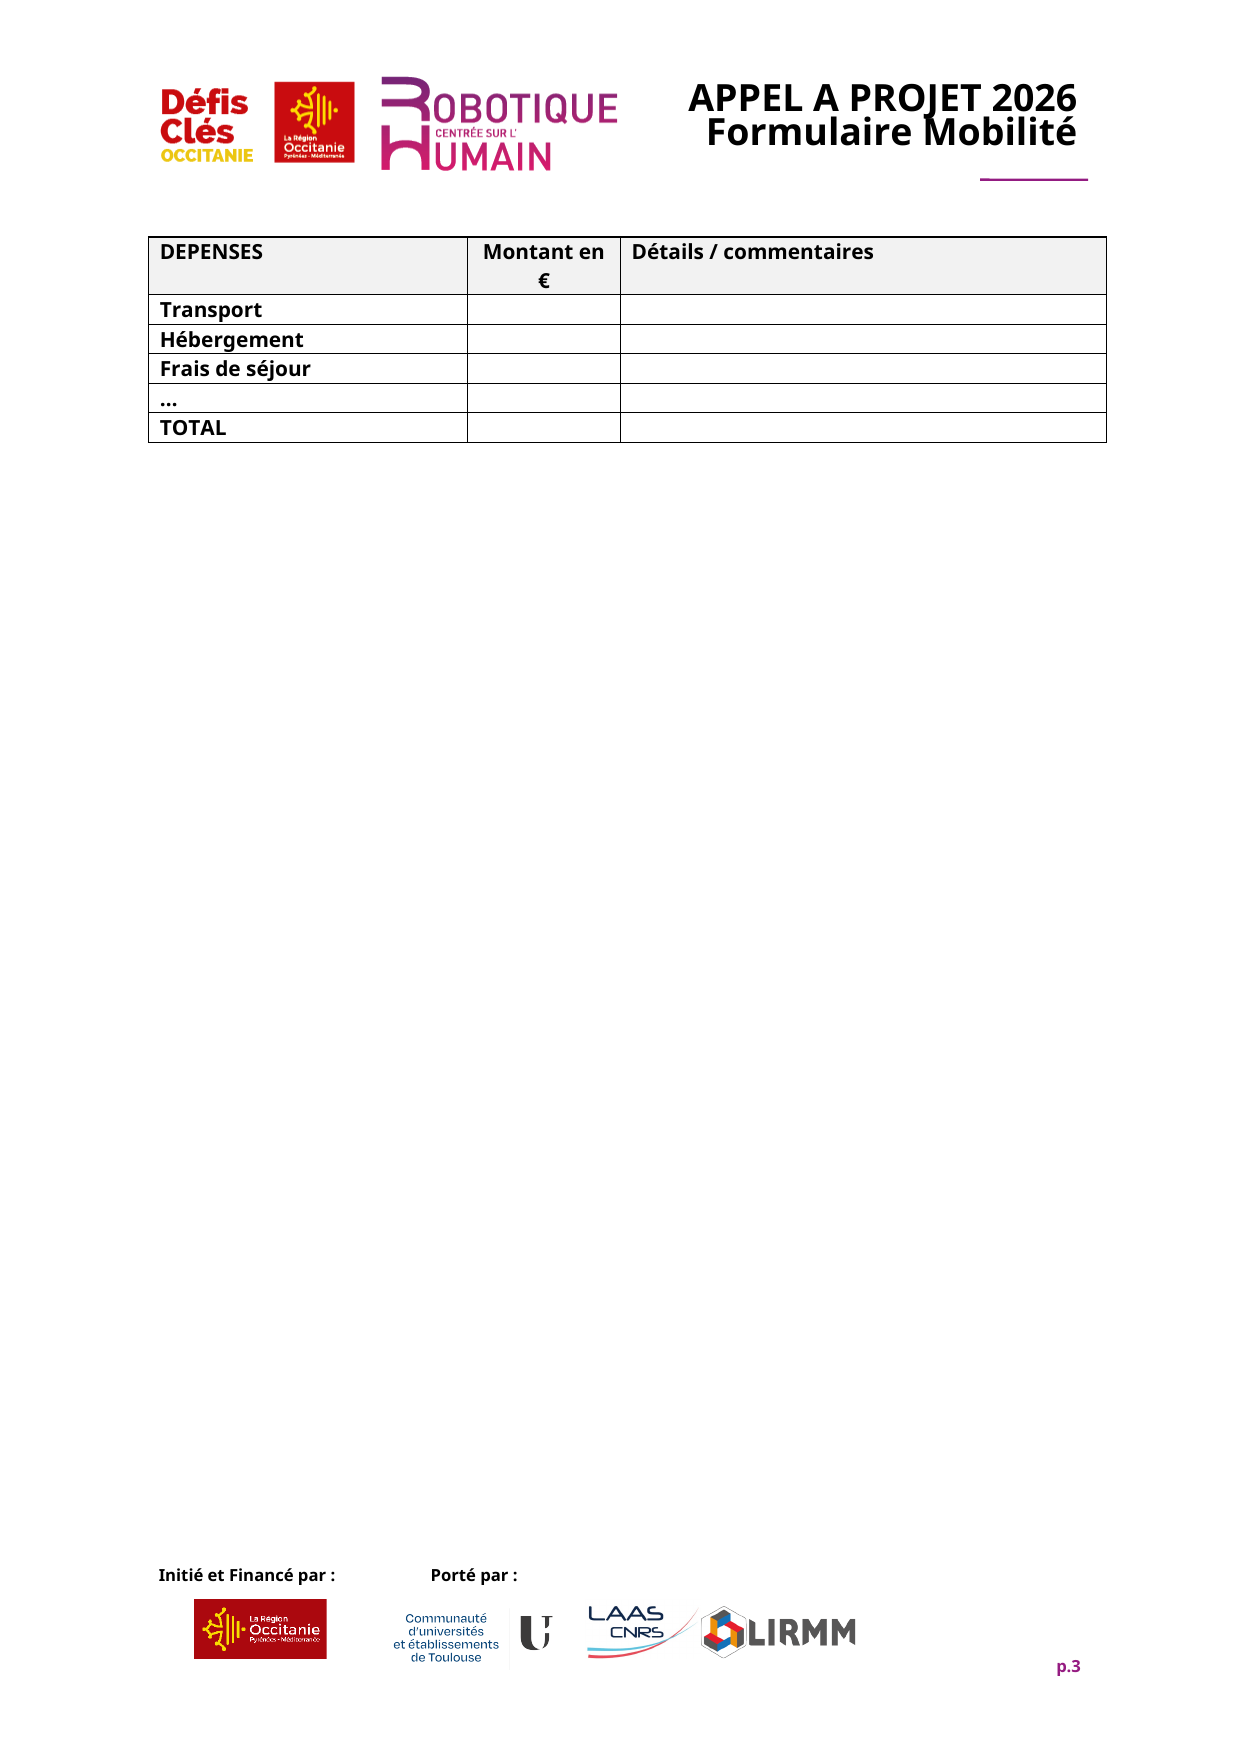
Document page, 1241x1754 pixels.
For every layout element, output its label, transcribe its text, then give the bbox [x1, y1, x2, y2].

picture [384, 1599, 563, 1678]
picture [194, 1599, 327, 1659]
table_cell [468, 325, 620, 353]
table_header Détails / commentaires [621, 238, 1106, 294]
table_cell [468, 295, 620, 324]
table_cell [468, 413, 620, 442]
table_cell [621, 325, 1106, 353]
table_cell Frais de séjour [149, 354, 467, 383]
table_cell [621, 384, 1106, 412]
table_cell [621, 295, 1106, 324]
table_header DEPENSES [149, 238, 467, 294]
table_cell [621, 413, 1106, 442]
picture [585, 1599, 856, 1659]
picture [147, 72, 618, 176]
table_cell Hébergement [149, 325, 467, 353]
table_cell [621, 354, 1106, 383]
table_cell Transport [149, 295, 467, 324]
table_cell TOTAL [149, 413, 467, 442]
table_cell [468, 384, 620, 412]
table_header Montant en € [468, 238, 620, 294]
table_cell [468, 354, 620, 383]
table_cell … [149, 384, 467, 412]
